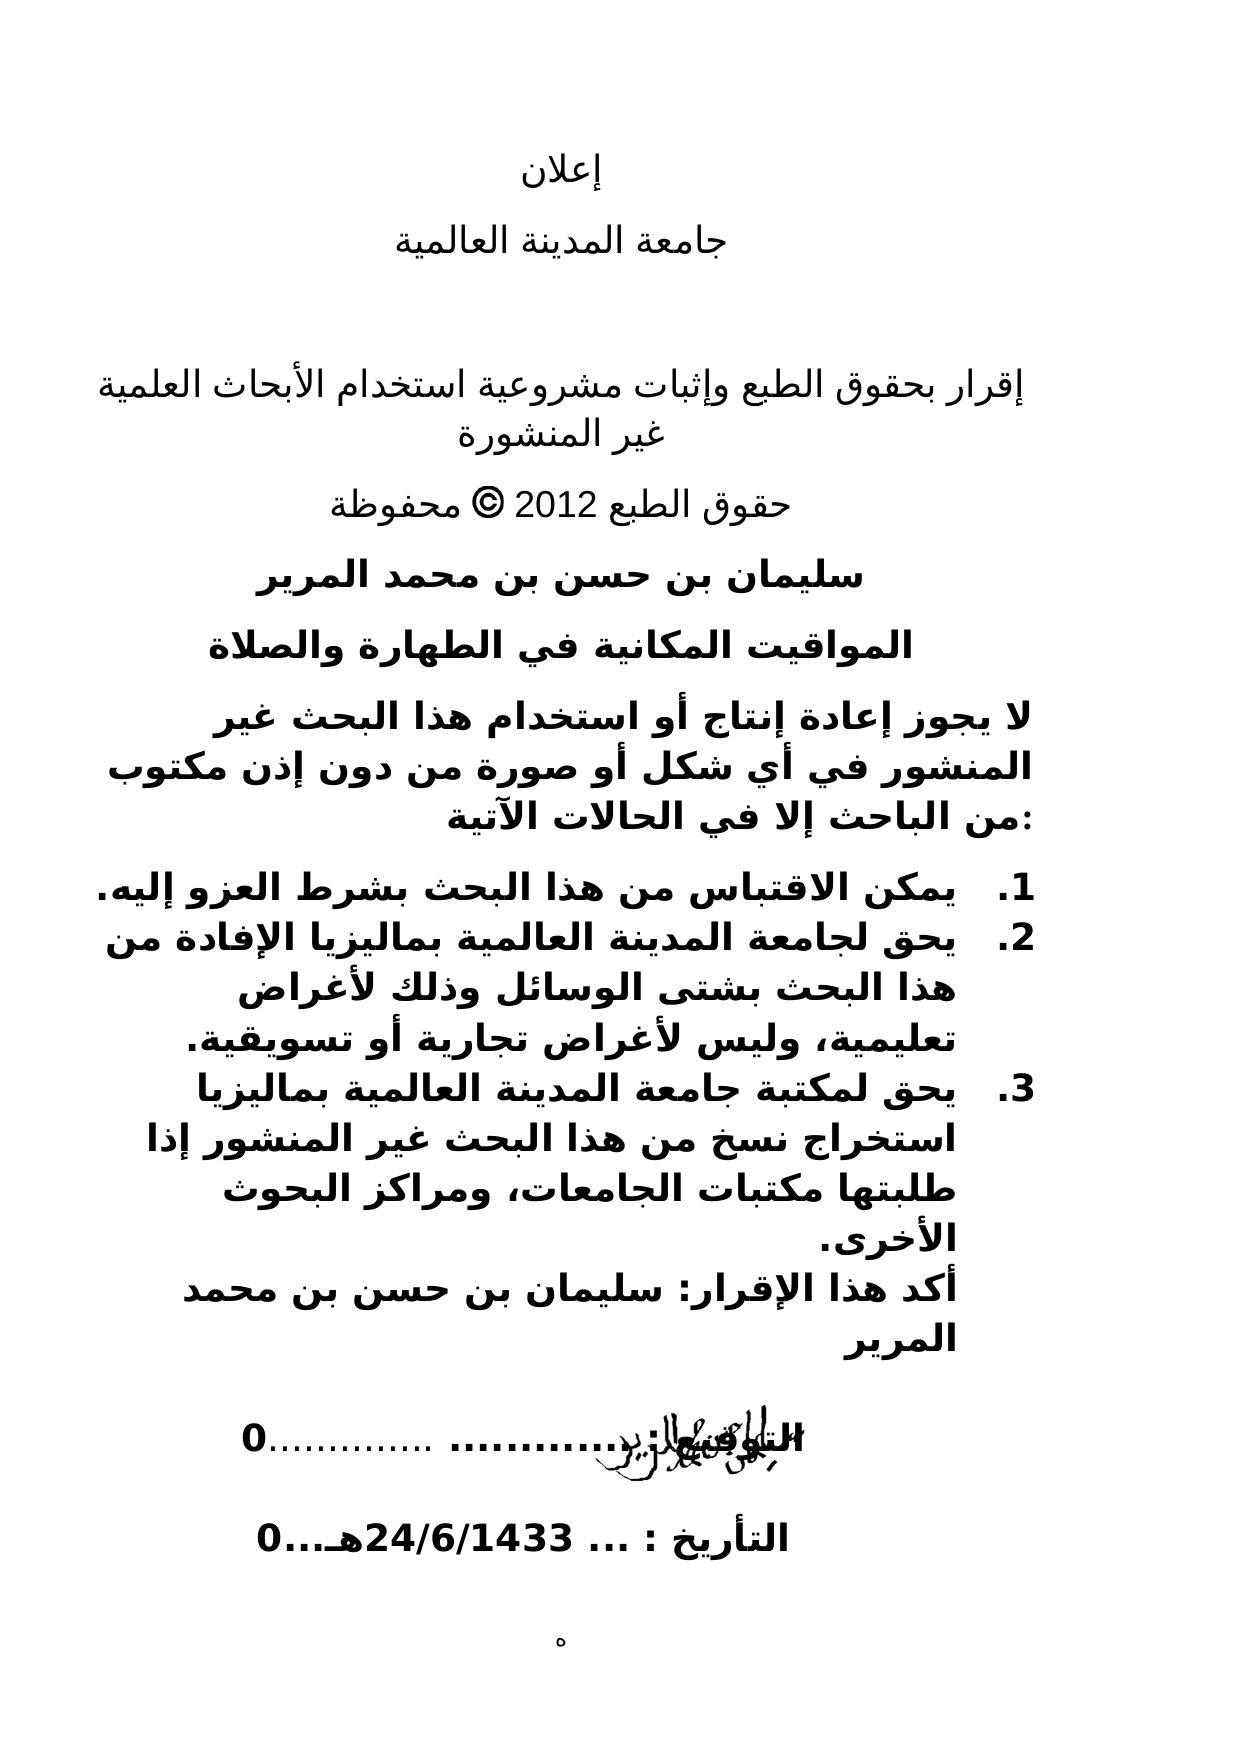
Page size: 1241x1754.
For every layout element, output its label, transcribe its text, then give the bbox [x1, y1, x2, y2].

list التوقيع : ............. ..............0 [89, 1416, 958, 1460]
list يحق لمكتبة جامعة المدينة العالمية بماليزيا استخراج نسخ من هذا البحث غير المنشور إذا طلبتها مكتبات الجامعات، ومراكز البحوث الأخرى. [89, 1066, 996, 1260]
text إقرار بحقوق الطبع وإثبات مشروعية استخدام الأبحاث العلمية غير المنشورة [89, 362, 1033, 455]
picture [503, 1390, 835, 1416]
text جامعة المدينة العالمية [89, 218, 1033, 261]
text إعلان [89, 148, 1033, 191]
list أكد هذا الإقرار: سليمان بن حسن بن محمد المرير [89, 1267, 958, 1360]
list التأريخ : ... 24/6/1433هـ...0 [89, 1516, 958, 1560]
picture [472, 486, 504, 518]
list يمكن الاقتباس من هذا البحث بشرط العزو إليه. [89, 866, 996, 909]
text لا يجوز إعادة إنتاج أو استخدام هذا البحث غير المنشور في أي شكل أو صورة من دون إذن مكتوب من الباحث إلا في الحالات الآتية: [89, 694, 1033, 838]
picture [503, 1460, 835, 1516]
text المواقيت المكانية في الطهارة والصلاة [89, 623, 1033, 667]
text حقوق الطبع 2012 محفوظة [89, 482, 1033, 525]
list يحق لجامعة المدينة العالمية بماليزيا الإفادة من هذا البحث بشتى الوسائل وذلك لأغراض تعليمية، وليس لأغراض تجارية أو تسويقية. [89, 916, 996, 1060]
text سليمان بن حسن بن محمد المرير [89, 552, 1033, 596]
